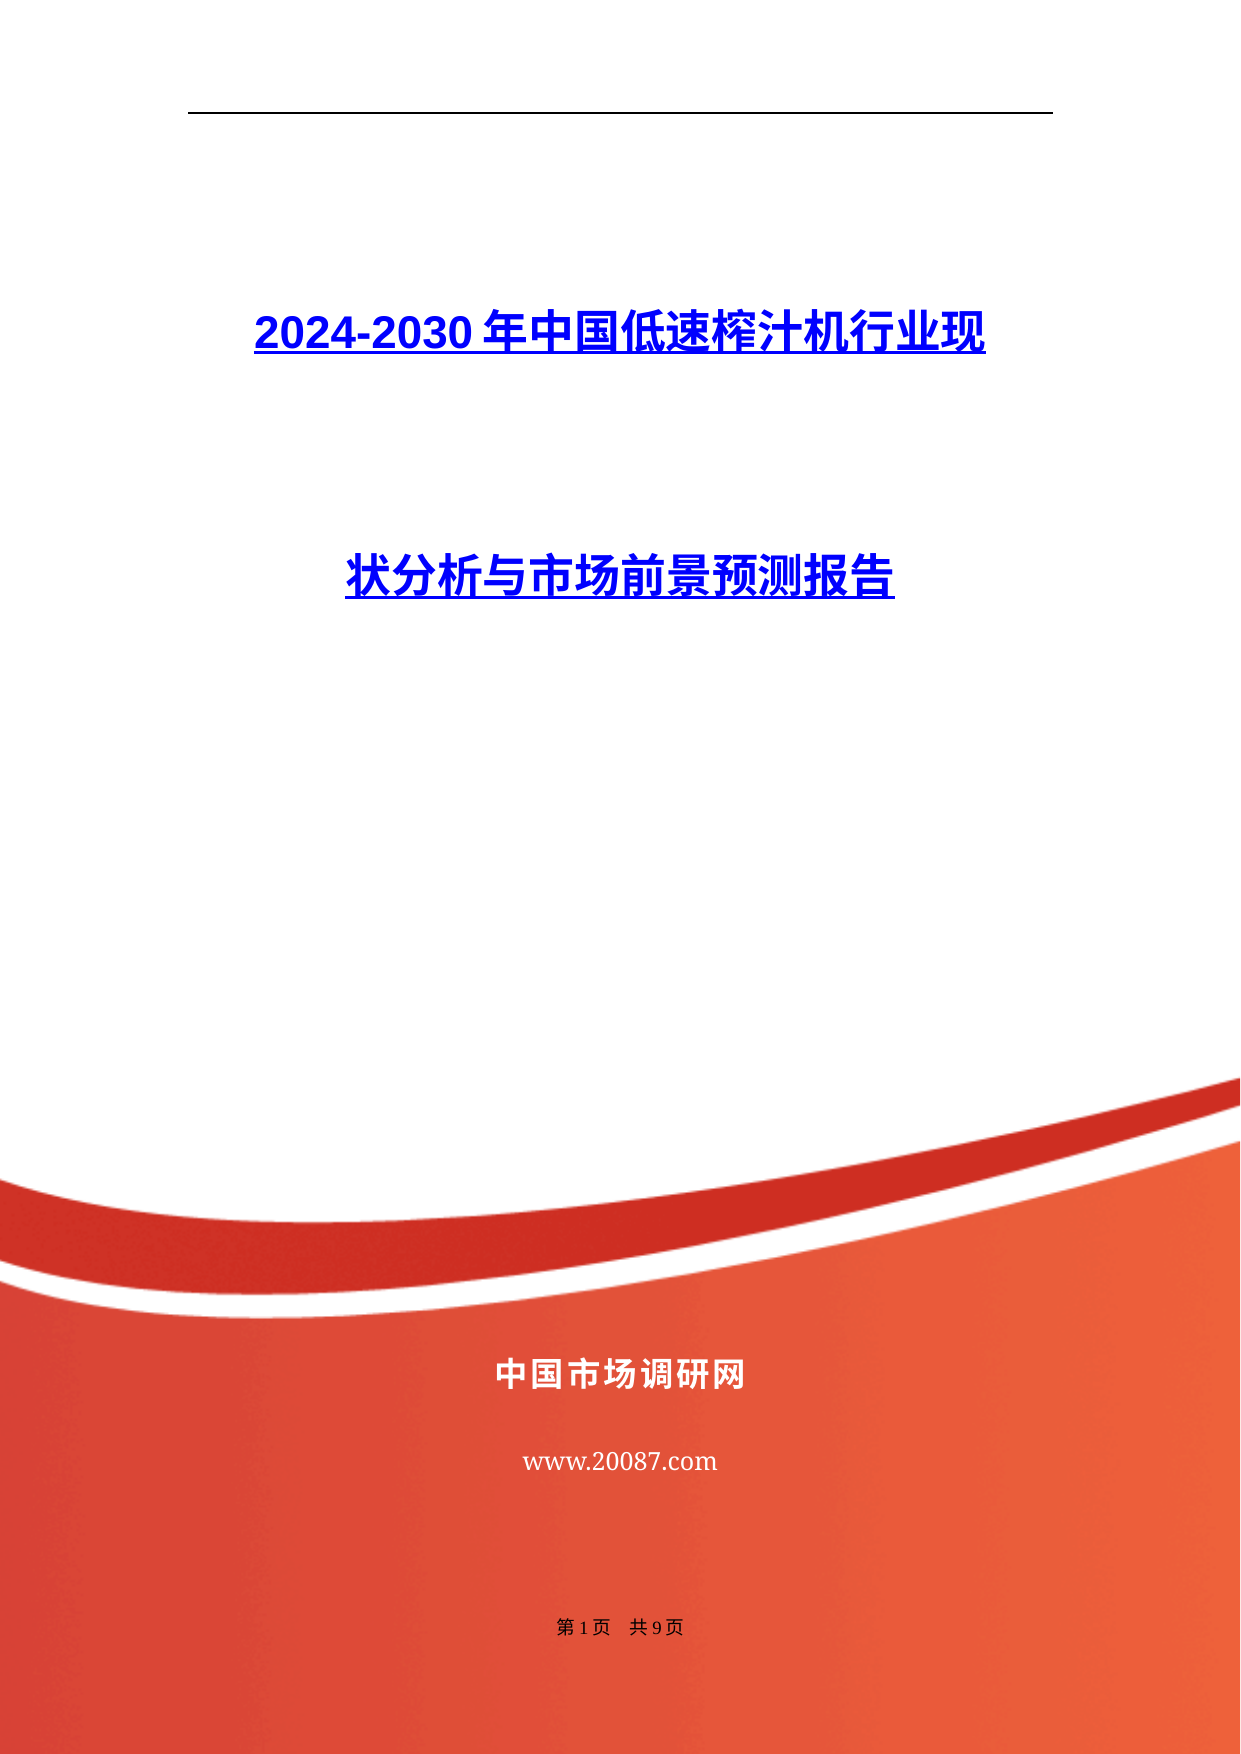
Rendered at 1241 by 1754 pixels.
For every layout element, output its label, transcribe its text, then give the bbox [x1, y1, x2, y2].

table_header 2024-2030年中国低速榨汁机行业现状分析与市场前景预测报告 [188, 207, 1053, 773]
subtitle 中国市场调研网 [187, 1339, 1053, 1404]
text www.20087.com [187, 1428, 1053, 1493]
picture [0, 1006, 1241, 1754]
